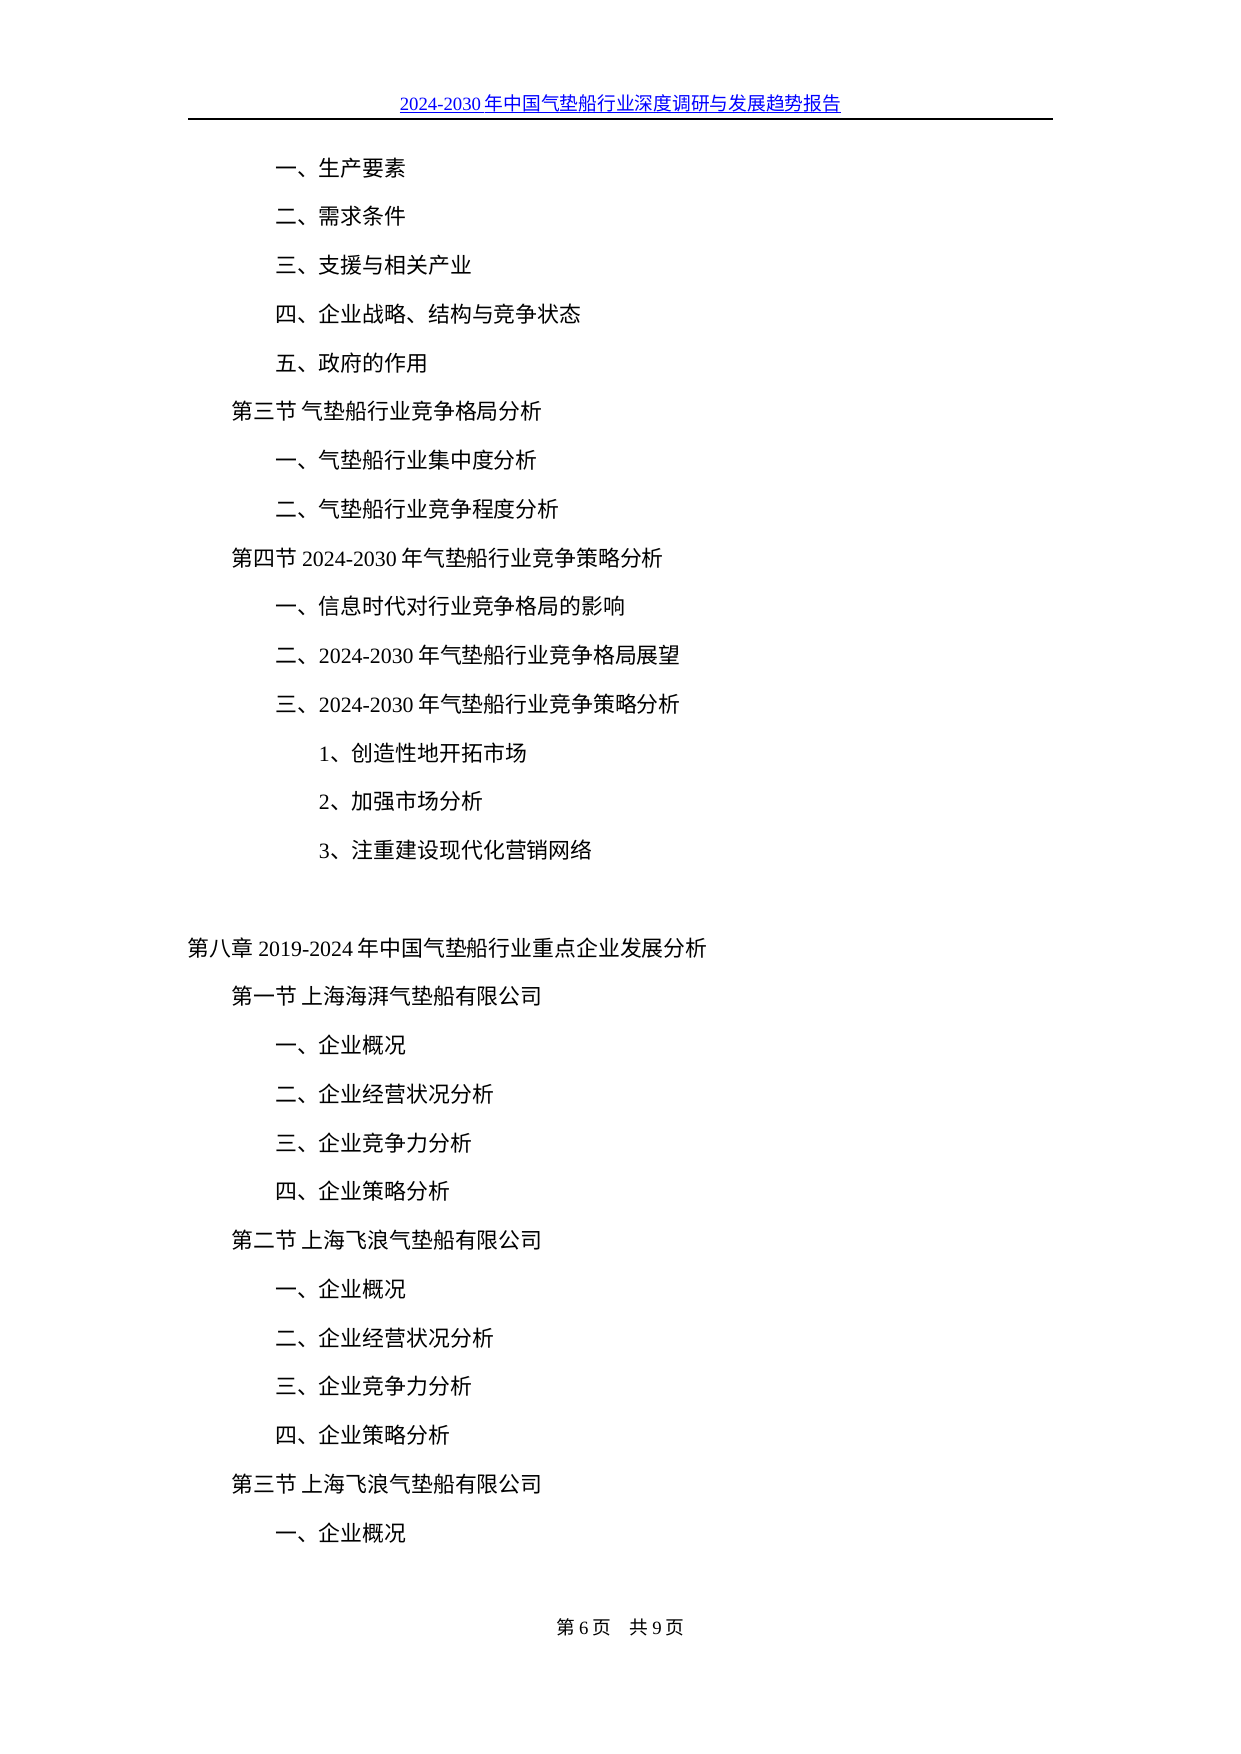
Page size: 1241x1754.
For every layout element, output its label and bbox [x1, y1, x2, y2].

text [187, 150, 1053, 1548]
